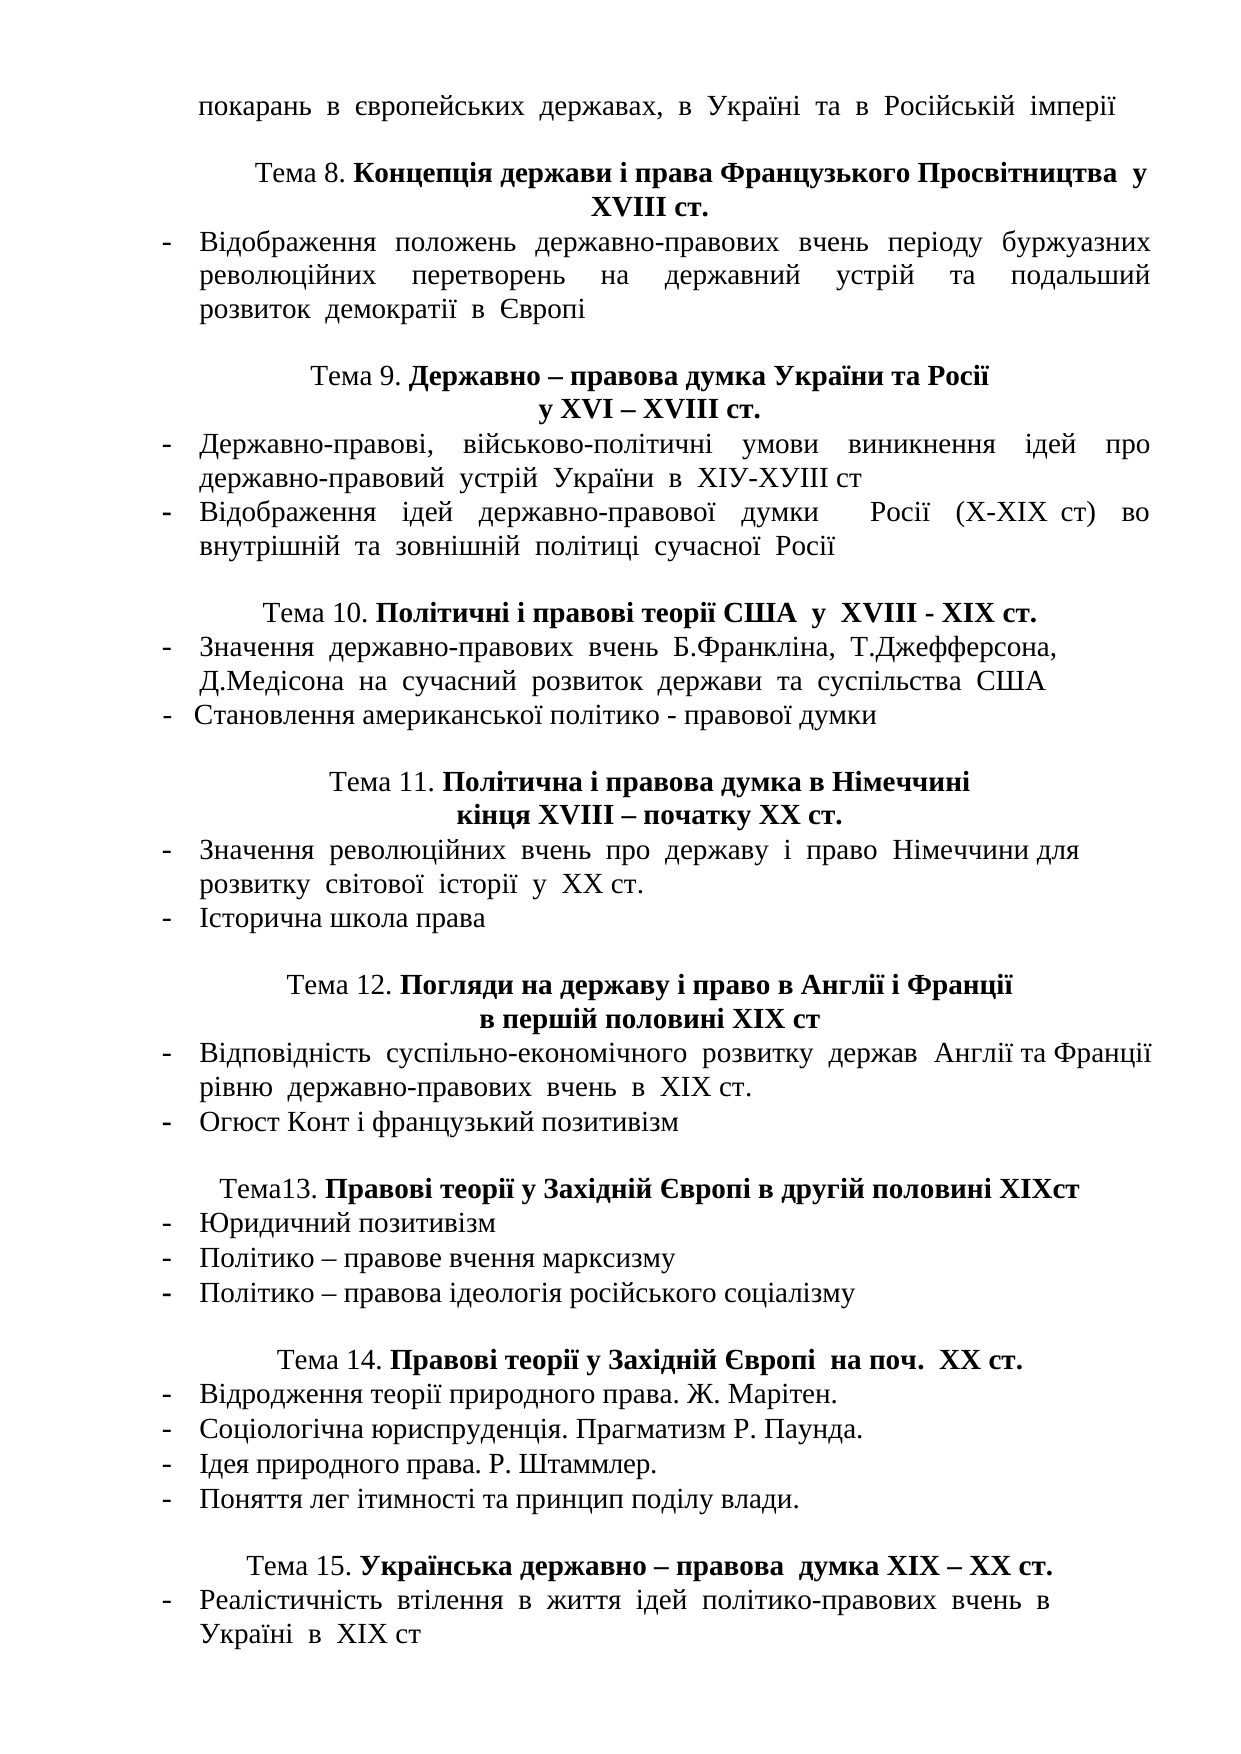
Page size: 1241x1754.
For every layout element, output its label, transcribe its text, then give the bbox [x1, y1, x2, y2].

list Значення революційних вчень про державу і право Німеччини для розвитку світової історії у ХХ ст. [162, 831, 1152, 899]
list Соціологічна юриспруденція. Прагматизм Р. Паунда. [162, 1410, 1152, 1445]
text Тема 11. Політична і правова думка в Німеччині [148, 764, 1152, 797]
text Тема 8. Концепція держави і права Французького Просвітництва у ХVIII ст. [148, 156, 1152, 223]
text покарань в європейських державах, в Україні та в Російській імперії [162, 88, 1152, 122]
text Тема 12. Погляди на державу і право в Англії і Франції [148, 967, 1152, 1001]
text Тема13. Правові теорії у Західній Європі в другій половині ХІХст [148, 1171, 1152, 1204]
list Політико – правова ідеологія російського соціалізму [162, 1274, 1152, 1309]
list Ідея природного права. Р. Штаммлер. [162, 1445, 1152, 1480]
text Тема 10. Політичні і правові теорії США у ХVІІІ - ХІХ ст. [148, 595, 1152, 629]
text кінця XVIII – початку ХХ ст. [148, 797, 1152, 831]
list Юридичний позитивізм [162, 1204, 1152, 1239]
list Відповідність суспільно-економічного розвитку держав Англії та Франції рівню державно-правових вчень в ХІХ ст. [162, 1034, 1152, 1103]
text Тема 14. Правові теорії у Західній Європі на поч. ХХ ст. [148, 1342, 1152, 1376]
list Реалістичність втілення в життя ідей політико-правових вчень в Україні в ХІХ ст [162, 1582, 1152, 1650]
list Поняття лег ітимності та принцип поділу влади. [162, 1480, 1152, 1514]
text у ХVІ – ХVІІІ ст. [148, 392, 1152, 425]
text Д.Медісона на сучасний розвиток держави та суспільства США [199, 663, 1152, 697]
list Відродження теорії природного права. Ж. Марітен. [162, 1376, 1152, 1410]
list Історична школа права [162, 899, 1152, 934]
text Тема 15. Українська державно – правова думка ХІХ – ХХ ст. [148, 1548, 1152, 1582]
text в першій половині ХІХ ст [148, 1001, 1152, 1034]
text - Становлення американської політико - правової думки [148, 697, 1152, 730]
list Політико – правове вчення марксизму [162, 1239, 1152, 1274]
list Огюст Конт і французький позитивізм [162, 1103, 1152, 1137]
list Державно-правові, військово-політичні умови виникнення ідей про державно-правовий устрій України в ХІУ-ХУІІІ ст [162, 425, 1152, 493]
text Тема 9. Державно – правова думка України та Росії [148, 358, 1152, 392]
list Значення державно-правових вчень Б.Франкліна, Т.Джефферсона, [162, 629, 1152, 663]
list Відображення ідей державно-правової думки Росії (Х-ХІХ ст) во внутрішній та зовнішній політиці сучасної Росії [162, 493, 1152, 562]
list Відображення положень державно-правових вчень періоду буржуазних революційних перетворень на державний устрій та подальший розвиток демократії в Європі [162, 223, 1152, 324]
